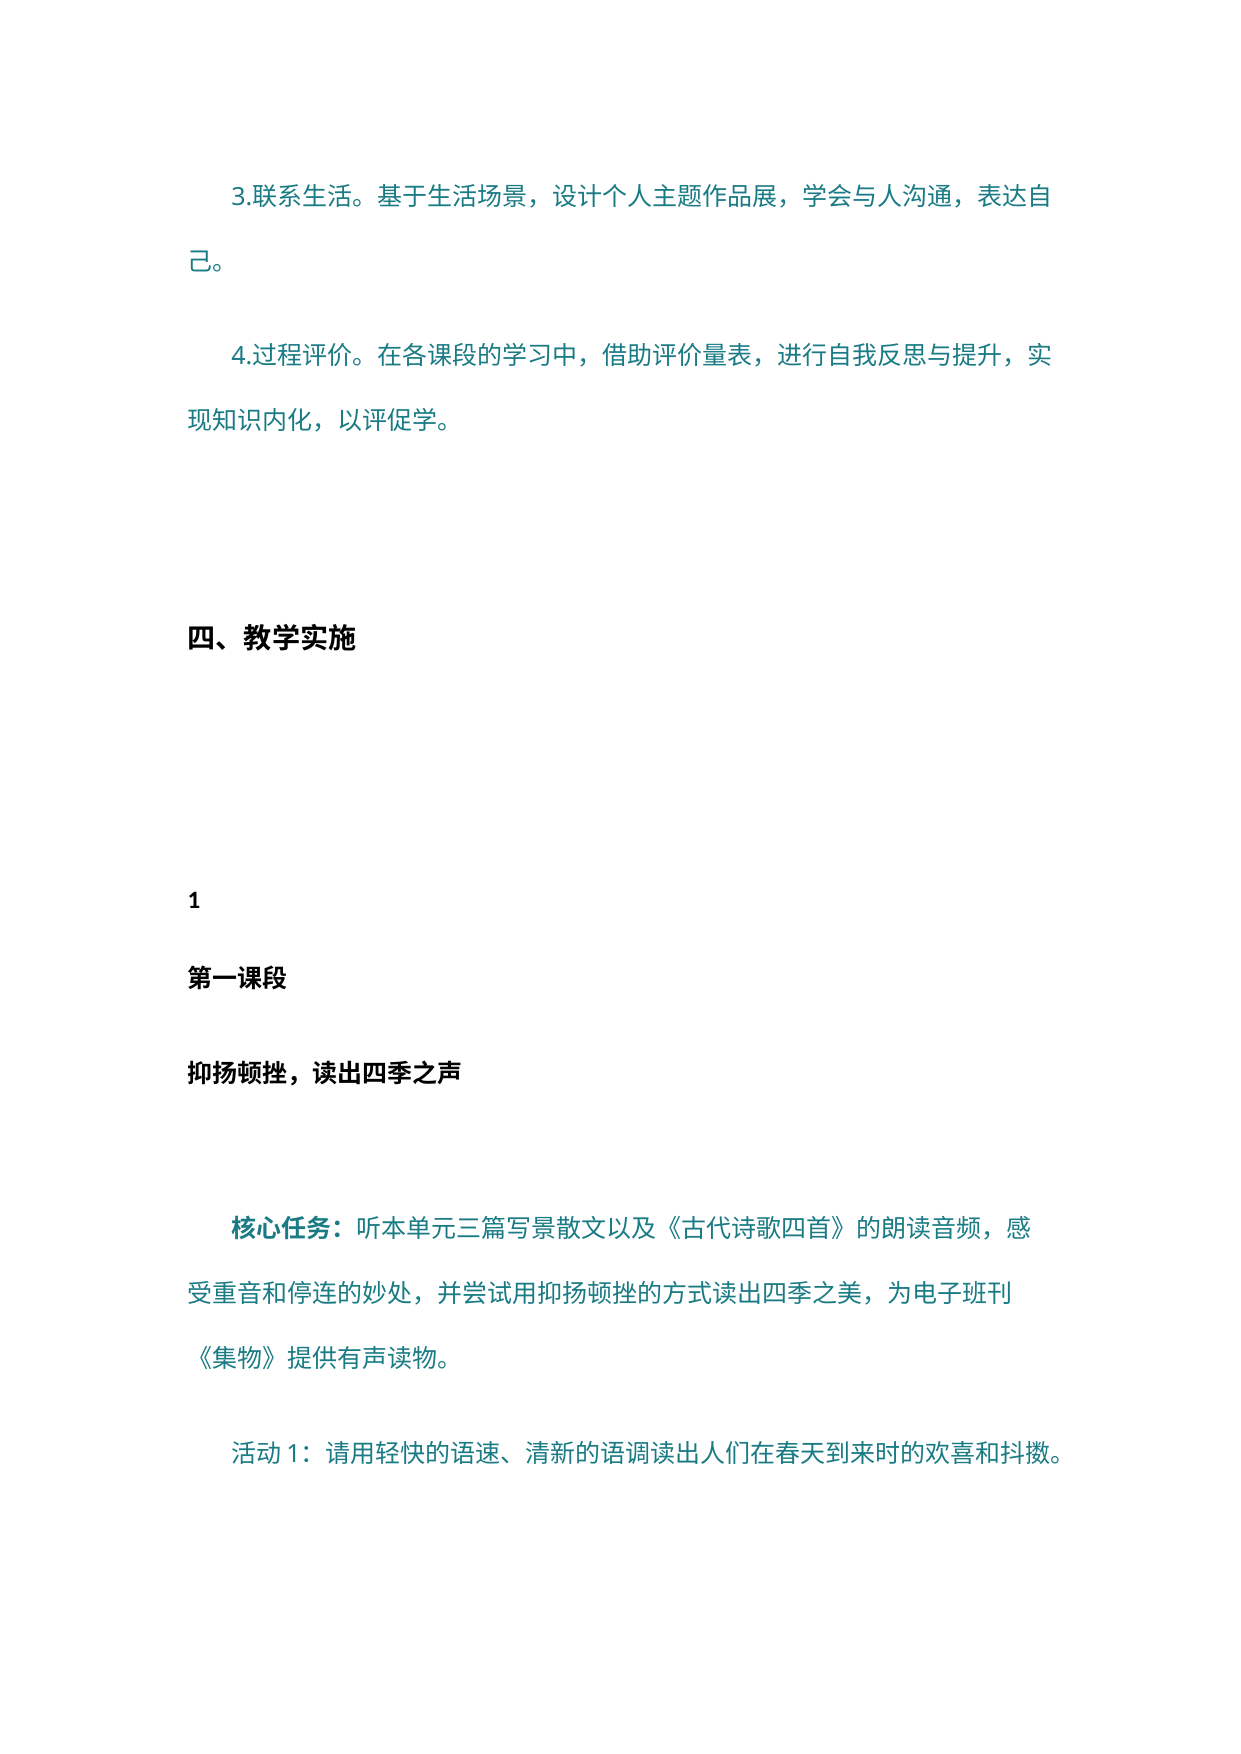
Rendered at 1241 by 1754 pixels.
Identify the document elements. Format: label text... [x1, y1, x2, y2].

text 抑扬顿挫，读出四季之声 [187, 1039, 1053, 1104]
text 四、教学实施 [187, 604, 1053, 669]
text 4.过程评价。在各课段的学习中，借助评价量表，进行自我反思与提升，实现知识内化，以评促学。 [187, 321, 1053, 451]
text 1 [187, 883, 1053, 915]
text 3.联系生活。基于生活场景，设计个人主题作品展，学会与人沟通，表达自己。 [187, 162, 1053, 292]
text 第一课段 [187, 944, 1053, 1009]
text 核心任务：听本单元三篇写景散文以及《古代诗歌四首》的朗读音频，感受重音和停连的妙处，并尝试用抑扬顿挫的方式读出四季之美，为电子班刊《集物》提供有声读物。 [187, 1194, 1053, 1389]
text 活动1：请用轻快的语速、清新的语调读出人们在春天到来时的欢喜和抖擞。 [187, 1419, 1053, 1484]
